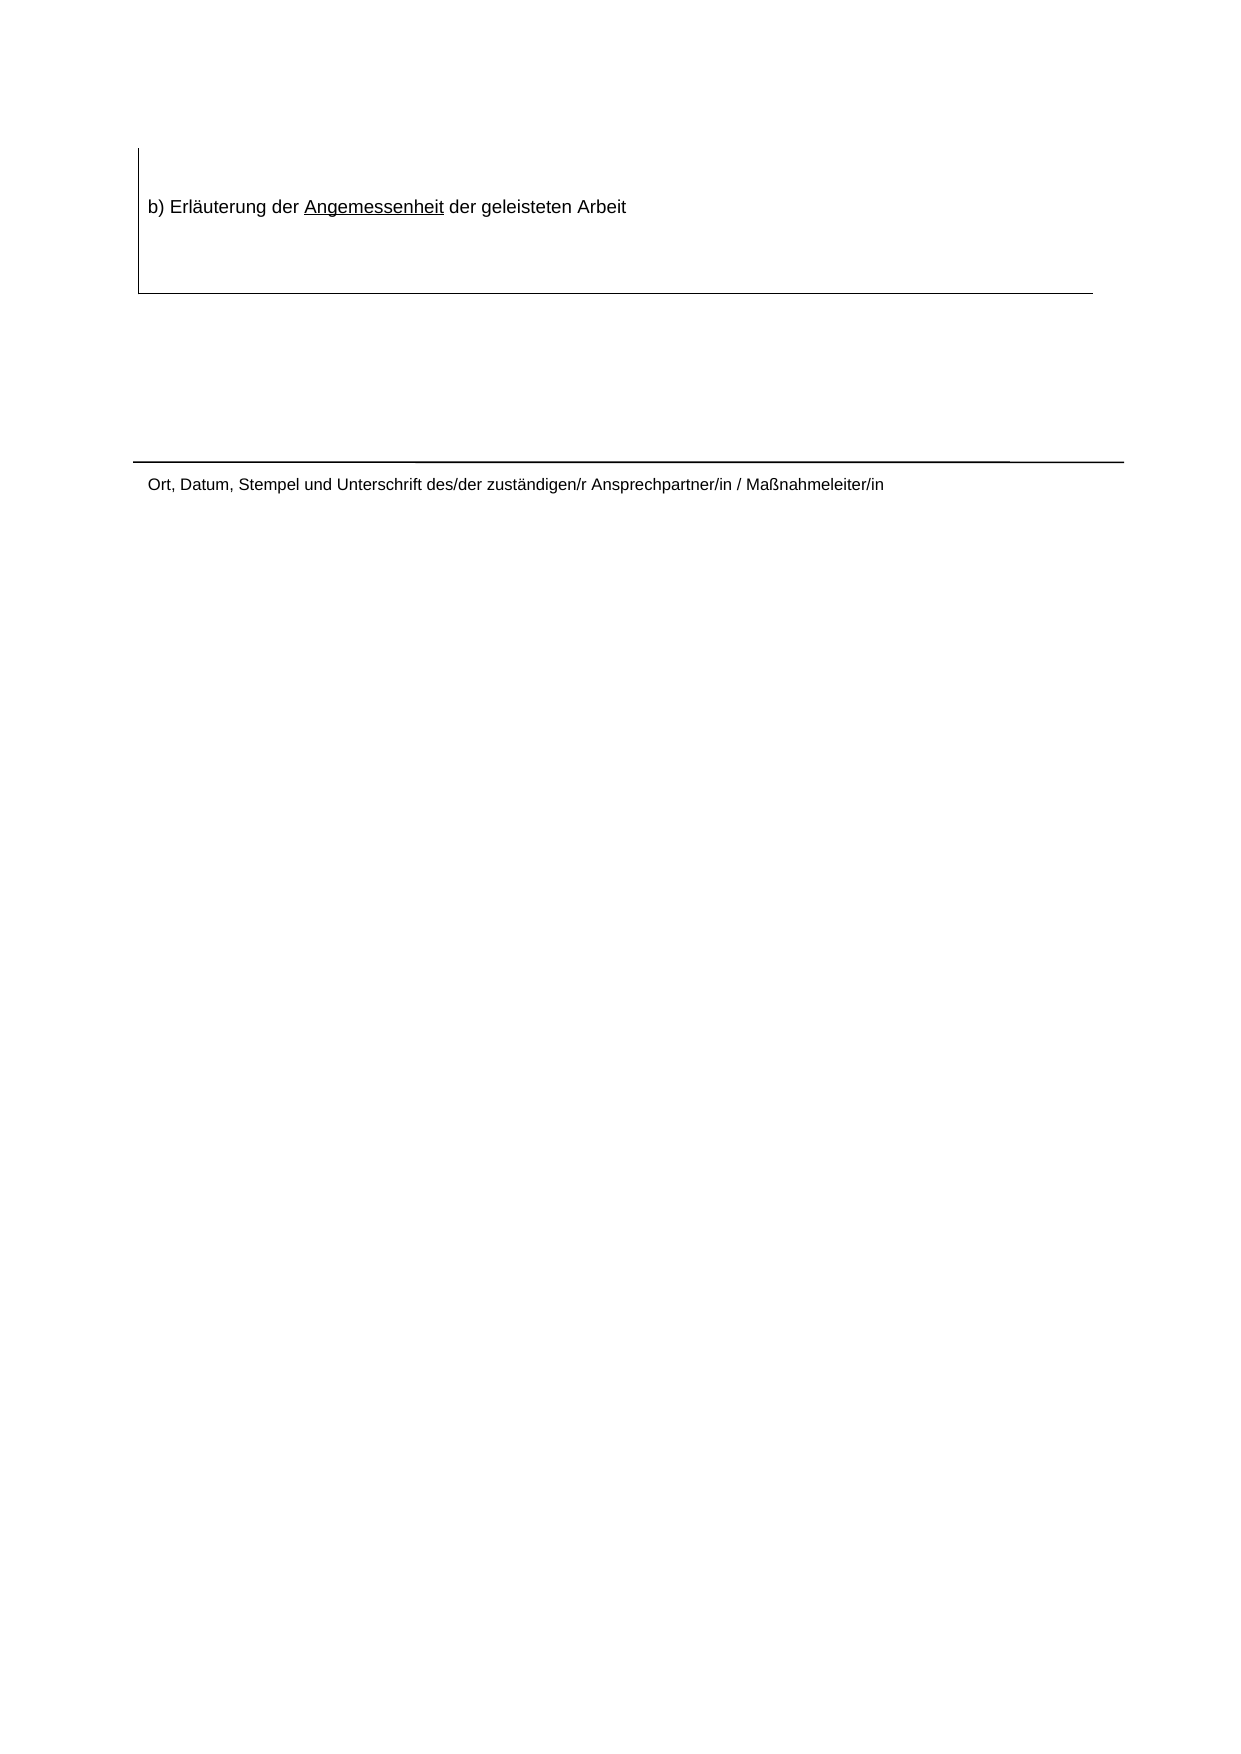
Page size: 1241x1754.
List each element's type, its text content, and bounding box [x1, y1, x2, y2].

subtitle b) Erläuterung der Angemessenheit der geleisteten Arbeit [148, 196, 1093, 217]
text Ort, Datum, Stempel und Unterschrift des/der zuständigen/r Ansprechpartner/in / Maßnahmeleiter/in [148, 474, 1093, 494]
